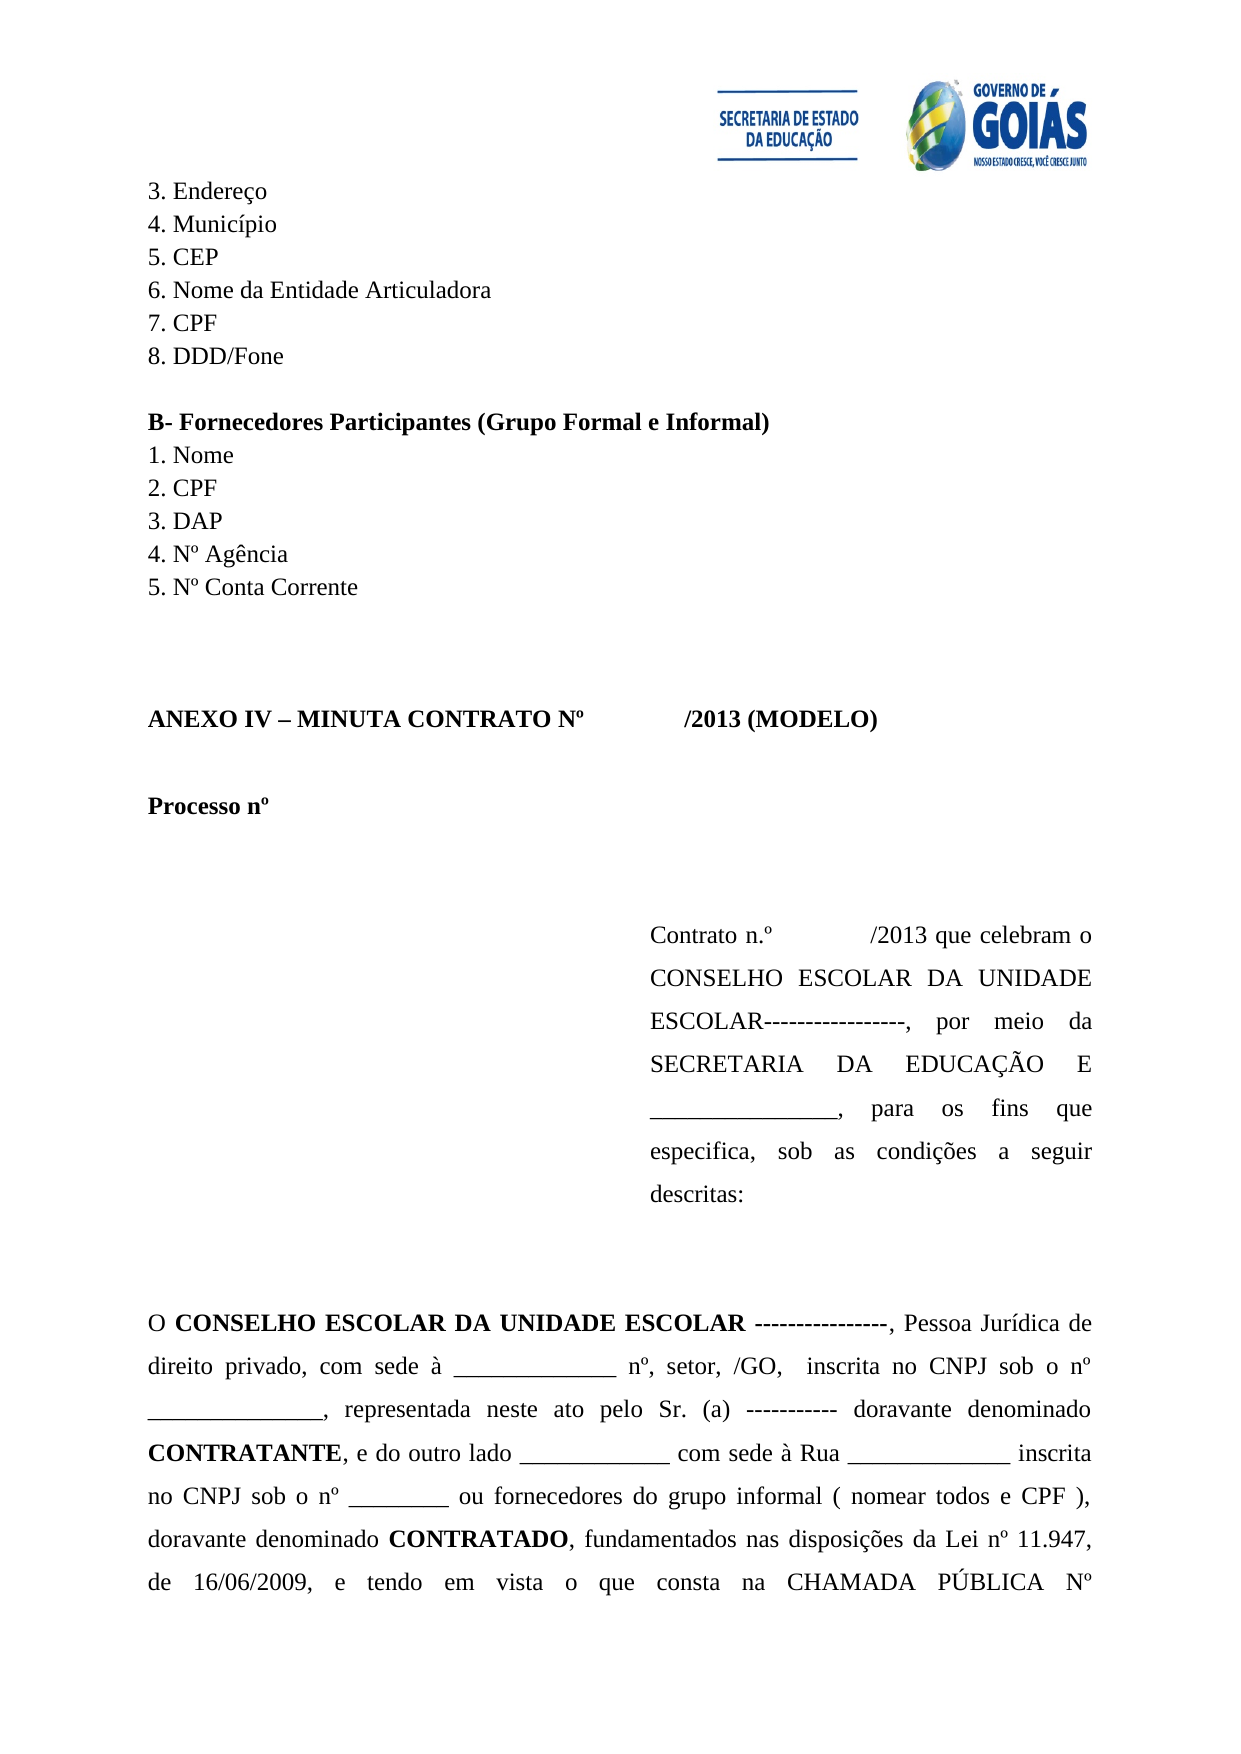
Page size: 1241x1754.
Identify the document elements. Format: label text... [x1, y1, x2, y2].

text 4. Município [148, 209, 1092, 238]
text 2. CPF [148, 473, 1092, 502]
text 3. Endereço [148, 176, 1092, 205]
text 7. CPF [148, 308, 1092, 337]
text 6. Nome da Entidade Articuladora [148, 275, 1092, 304]
text ANEXO IV – MINUTA CONTRATO Nº /2013 (MODELO) [148, 704, 1092, 733]
text B- Fornecedores Participantes (Grupo Formal e Informal) [148, 407, 1092, 436]
picture [712, 73, 1093, 177]
text 8. DDD/Fone [148, 341, 1092, 370]
text 3. DAP [148, 506, 1092, 535]
text Contrato n.º /2013 que celebram o CONSELHO ESCOLAR DA UNIDADE ESCOLAR-----------------, por meio da SECRETARIA DA EDUCAÇÃO E _______________, para os fins que especifica, sob as condições a seguir descritas: [650, 920, 1092, 1208]
text 4. Nº Agência [148, 539, 1092, 568]
text 5. CEP [148, 242, 1092, 271]
text 1. Nome [148, 440, 1092, 469]
text Processo nº [148, 791, 1092, 819]
text 5. Nº Conta Corrente [148, 572, 1092, 601]
